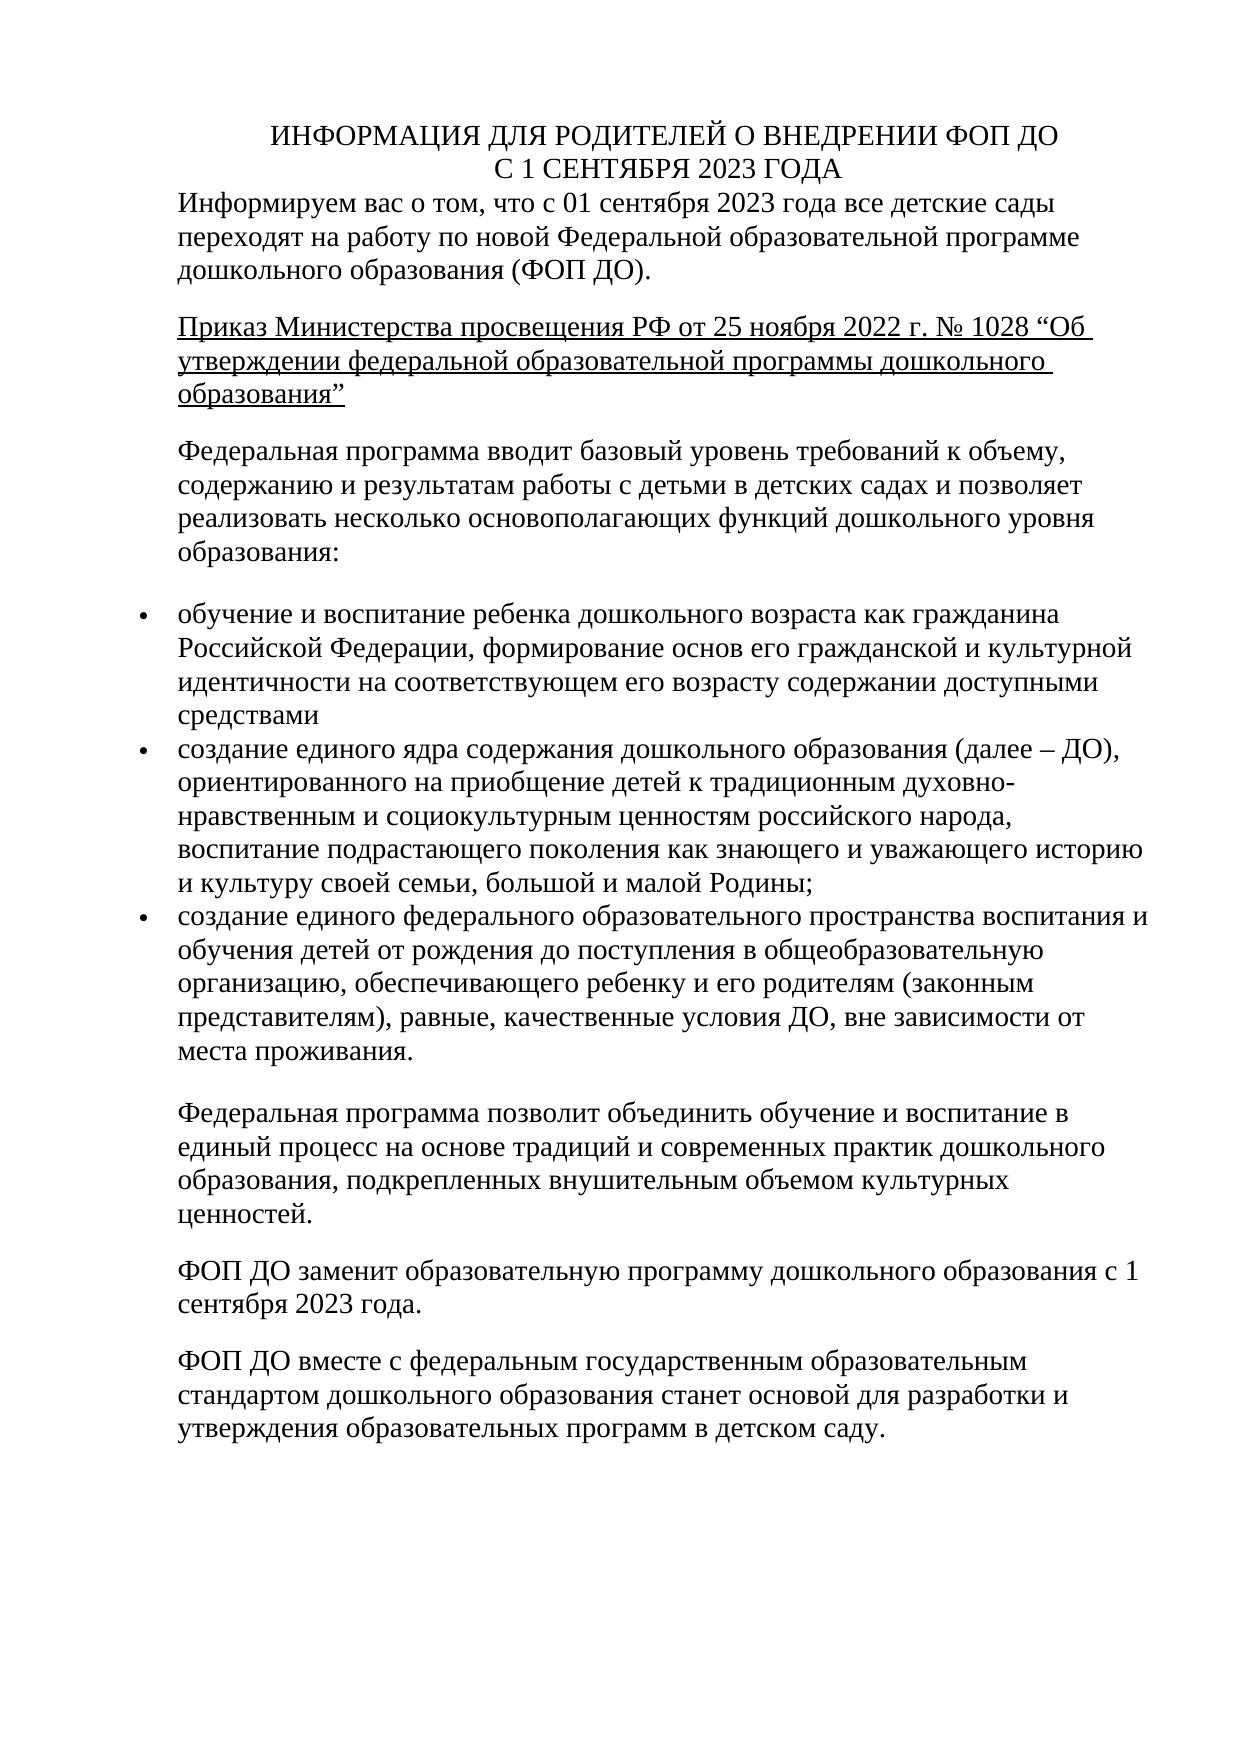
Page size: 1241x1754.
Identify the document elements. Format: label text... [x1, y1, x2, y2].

text С 1 СЕНТЯБРЯ 2023 ГОДА [177, 152, 1152, 185]
list создание единого федерального образовательного пространства воспитания и обучения детей от рождения до поступления в общеобразовательную организацию, обеспечивающего ребенку и его родителям (законным представителям), равные, качественные условия ДО, вне зависимости от места проживания. [140, 898, 1152, 1066]
text Приказ Министерства просвещения РФ от 25 ноября 2022 г. № 1028 “Об утверждении федеральной образовательной программы дошкольного образования” [177, 309, 1152, 410]
list создание единого ядра содержания дошкольного образования (далее – ДО), ориентированного на приобщение детей к традиционным духовно-нравственным и социокультурным ценностям российского народа, воспитание подрастающего поколения как знающего и уважающего историю и культуру своей семьи, большой и малой Родины; [140, 731, 1152, 898]
text Федеральная программа позволит объединить обучение и воспитание в единый процесс на основе традиций и современных практик дошкольного образования, подкрепленных внушительным объемом культурных ценностей. [177, 1095, 1152, 1229]
text ФОП ДО вместе с федеральным государственным образовательным стандартом дошкольного образования станет основой для разработки и утверждения образовательных программ в детском саду. [177, 1343, 1152, 1444]
text ИНФОРМАЦИЯ ДЛЯ РОДИТЕЛЕЙ О ВНЕДРЕНИИ ФОП ДО [177, 118, 1152, 152]
text Федеральная программа вводит базовый уровень требований к объему, содержанию и результатам работы с детьми в детских садах и позволяет реализовать несколько основополагающих функций дошкольного уровня образования: [177, 433, 1152, 567]
text Информируем вас о том, что с 01 сентября 2023 года все детские сады переходят на работу по новой Федеральной образовательной программе дошкольного образования (ФОП ДО). [177, 185, 1152, 286]
list обучение и воспитание ребенка дошкольного возраста как гражданина Российской Федерации, формирование основ его гражданской и культурной идентичности на соответствующем его возрасту содержании доступными средствами [140, 597, 1152, 731]
text ФОП ДО заменит образовательную программу дошкольного образования с 1 сентября 2023 года. [177, 1253, 1152, 1320]
